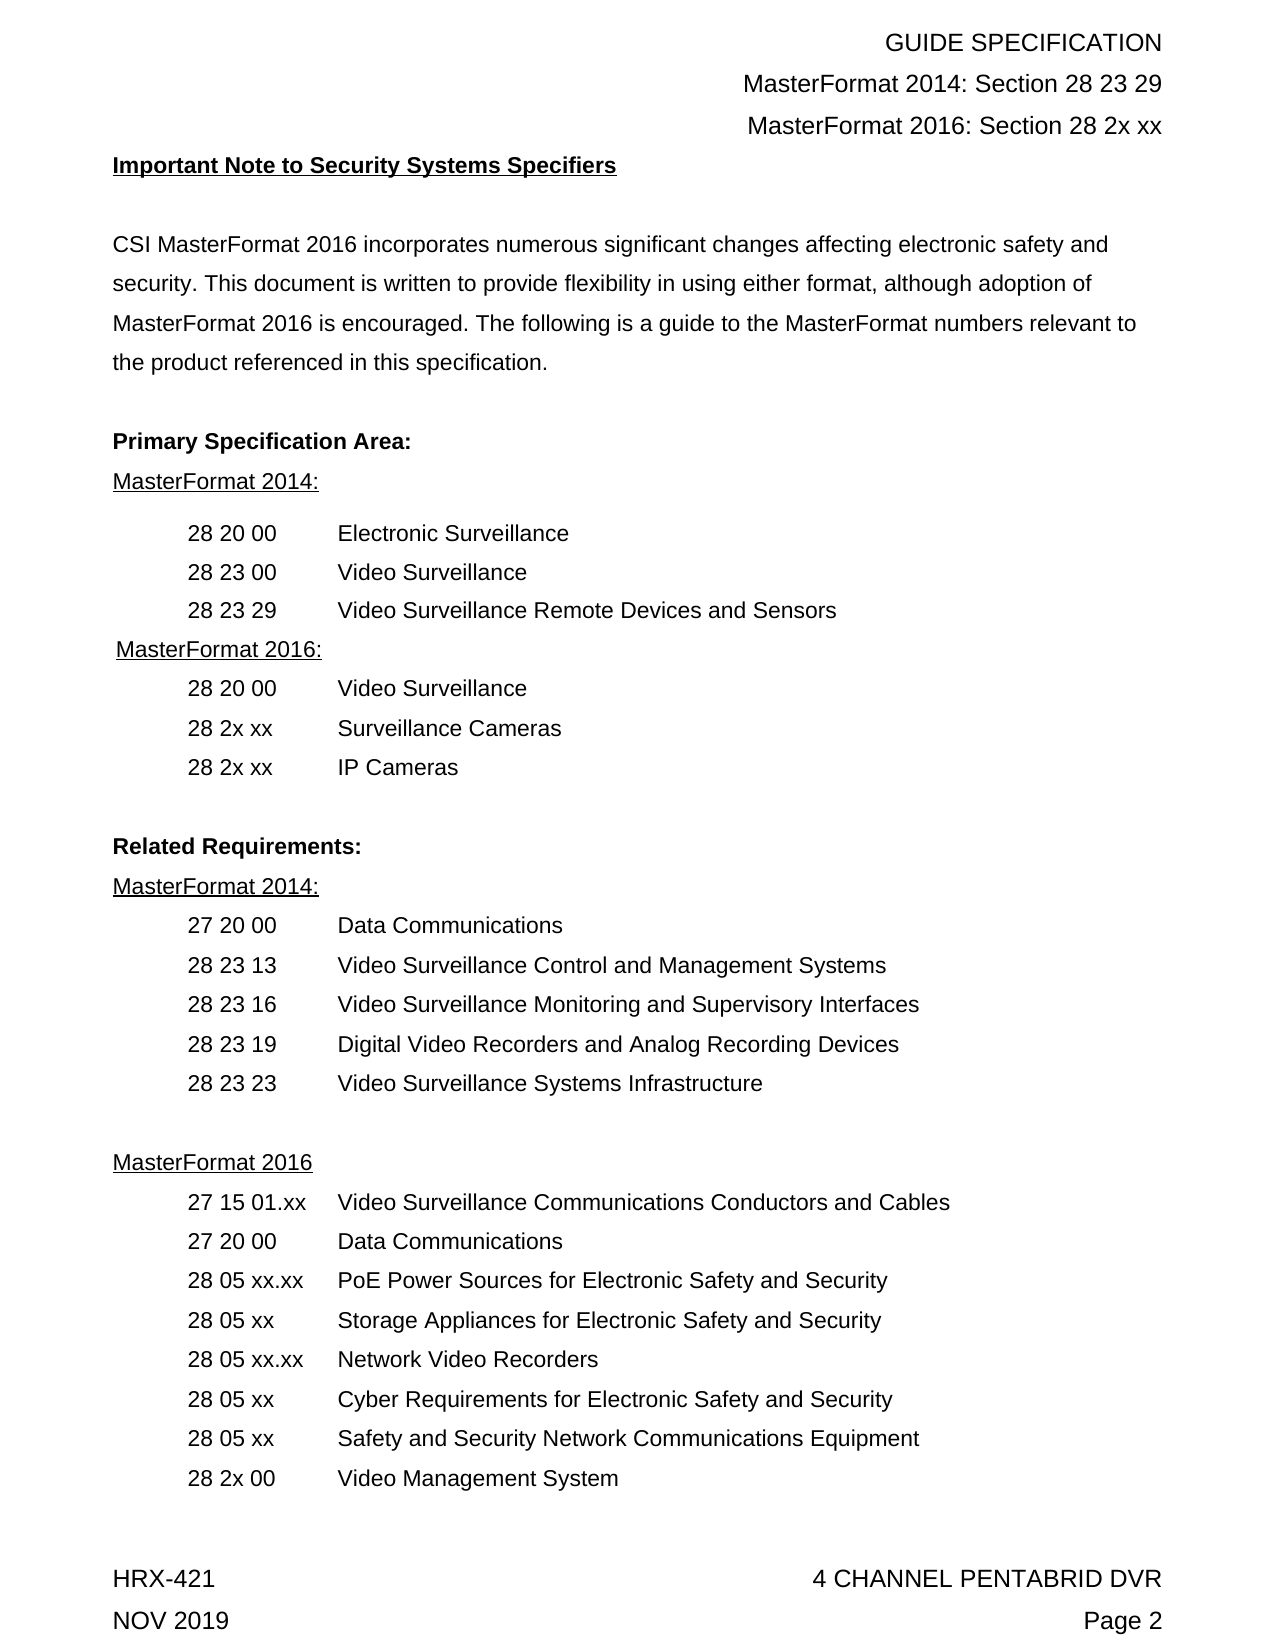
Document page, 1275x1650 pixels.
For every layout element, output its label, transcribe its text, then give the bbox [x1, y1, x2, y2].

text 28 23 00 Video Surveillance [112, 559, 1162, 585]
text MasterFormat 2014: [112, 468, 1162, 494]
text 27 20 00 Data Communications [112, 912, 1162, 938]
text CSI MasterFormat 2016 incorporates numerous significant changes affecting electronic safety and security. This document is written to provide flexibility in using either format, although adoption of MasterFormat 2016 is encouraged. The following is a guide to the MasterFormat numbers relevant to the product referenced in this specification. [112, 231, 1162, 376]
text 28 23 23 Video Surveillance Systems Infrastructure [112, 1070, 1162, 1096]
text 28 05 xx Cyber Requirements for Electronic Safety and Security [112, 1386, 1162, 1412]
text 27 20 00 Data Communications [112, 1228, 1162, 1254]
text 28 2x xx IP Cameras [112, 754, 1162, 781]
text 28 2x 00 Video Management System [112, 1465, 1162, 1491]
text 28 23 16 Video Surveillance Monitoring and Supervisory Interfaces [112, 991, 1162, 1017]
text Primary Specification Area: [112, 428, 1162, 455]
text 28 05 xx Storage Appliances for Electronic Safety and Security [112, 1307, 1162, 1333]
text 28 05 xx Safety and Security Network Communications Equipment [112, 1425, 1162, 1452]
text MasterFormat 2016 [112, 1149, 1162, 1175]
text 28 05 xx.xx Network Video Recorders [112, 1346, 1162, 1373]
text MasterFormat 2016: [116, 636, 1162, 663]
text 28 2x xx Surveillance Cameras [112, 715, 1162, 741]
text Important Note to Security Systems Specifiers [112, 152, 1162, 178]
text 28 20 00 Video Surveillance [112, 675, 1162, 702]
text Related Requirements: [112, 833, 1162, 859]
text MasterFormat 2014: [112, 873, 1162, 899]
text 28 05 xx.xx PoE Power Sources for Electronic Safety and Security [112, 1267, 1162, 1294]
text 28 23 13 Video Surveillance Control and Management Systems [112, 952, 1162, 978]
text 28 20 00 Electronic Surveillance [112, 520, 1162, 546]
text 28 23 19 Digital Video Recorders and Analog Recording Devices [112, 1031, 1162, 1057]
text 27 15 01.xx Video Surveillance Communications Conductors and Cables [112, 1188, 1162, 1215]
text 28 23 29 Video Surveillance Remote Devices and Sensors [178, 597, 1162, 624]
